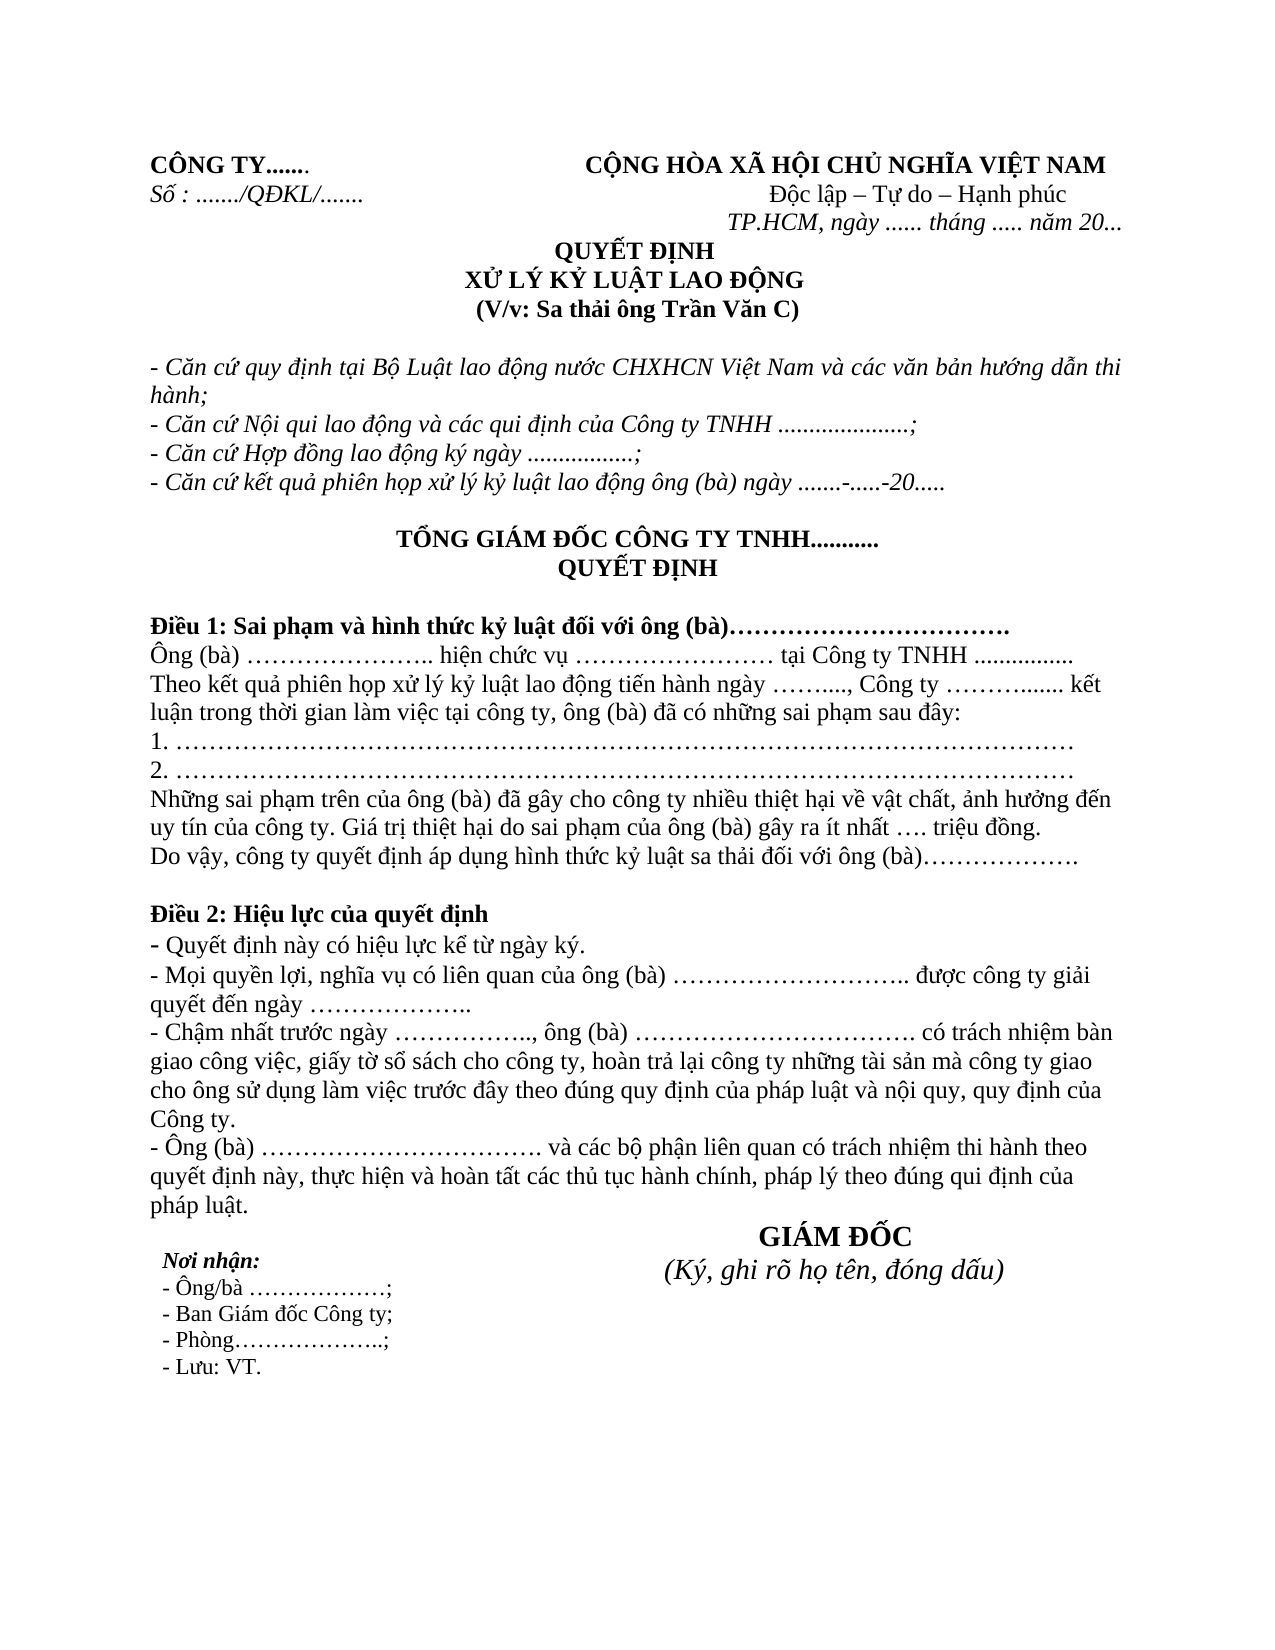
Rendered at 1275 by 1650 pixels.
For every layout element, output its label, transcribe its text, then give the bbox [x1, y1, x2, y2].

text - Căn cứ kết quả phiên họp xử lý kỷ luật lao động ông (bà) ngày .......-.....-20..... [150, 467, 1125, 495]
text Điều 2: Hiệu lực của quyết định [150, 899, 1125, 927]
table_header GIÁM ĐỐC (Ký, ghi rõ họ tên, đóng dấu) [405, 1219, 1266, 1379]
text CÔNG TY....... CỘNG HÒA XÃ HỘI CHỦ NGHĨA VIỆT NAM [150, 150, 1125, 179]
text Điều 1: Sai phạm và hình thức kỷ luật đối với ông (bà)……………………………. Ông (bà) ………………….. hiện chức vụ …………………… tại Công ty TNHH ................ Theo kết quả phiên họp xử lý kỷ luật lao động tiến hành ngày ……...., Công ty ………....... kết luận trong thời gian làm việc tại công ty, ông (bà) đã có những sai phạm sau đây: 1. ……………………………………………………………………………………………… 2. ……………………………………………………………………………………………… Những sai phạm trên của ông (bà) đã gây cho công ty nhiều thiệt hại về vật chất, ảnh hưởng đến uy tín của công ty. Giá trị thiệt hại do sai phạm của ông (bà) gây ra ít nhất …. triệu đồng. Do vậy, công ty quyết định áp dụng hình thức kỷ luật sa thải đối với ông (bà)………………. [150, 611, 1125, 870]
table_header Nơi nhận: - Ông/bà ………………; - Ban Giám đốc Công ty; - Phòng………………..; - Lưu: VT. [150, 1219, 405, 1379]
text - Căn cứ Hợp đồng lao động ký ngày .................; [150, 438, 1125, 467]
text TP.HCM, ngày ...... tháng ..... năm 20... [150, 207, 1125, 236]
text Số : ......./QĐKL/....... Độc lập – Tự do – Hạnh phúc [150, 179, 1125, 207]
text - Quyết định này có hiệu lực kể từ ngày ký. - Mọi quyền lợi, nghĩa vụ có liên quan của ông (bà) ……………………….. được công ty giải quyết đến ngày ……………….. - Chậm nhất trước ngày …………….., ông (bà) ……………………………. có trách nhiệm bàn giao công việc, giấy tờ sổ sách cho công ty, hoàn trả lại công ty những tài sản mà công ty giao cho ông sử dụng làm việc trước đây theo đúng quy định của pháp luật và nội quy, quy định của Công ty. - Ông (bà) ……………………………. và các bộ phận liên quan có trách nhiệm thi hành theo quyết định này, thực hiện và hoàn tất các thủ tục hành chính, pháp lý theo đúng qui định của pháp luật. [150, 927, 1125, 1219]
text TỔNG GIÁM ĐỐC CÔNG TY TNHH........... QUYẾT ĐỊNH [150, 524, 1125, 582]
text QUYẾT ĐỊNH XỬ LÝ KỶ LUẬT LAO ĐỘNG (V/v: Sa thải ông Trần Văn C) [150, 236, 1125, 322]
text - Căn cứ quy định tại Bộ Luật lao động nước CHXHCN Việt Nam và các văn bản hướng dẫn thi hành; - Căn cứ Nội qui lao động và các qui định của Công ty TNHH .....................; [150, 352, 1125, 438]
